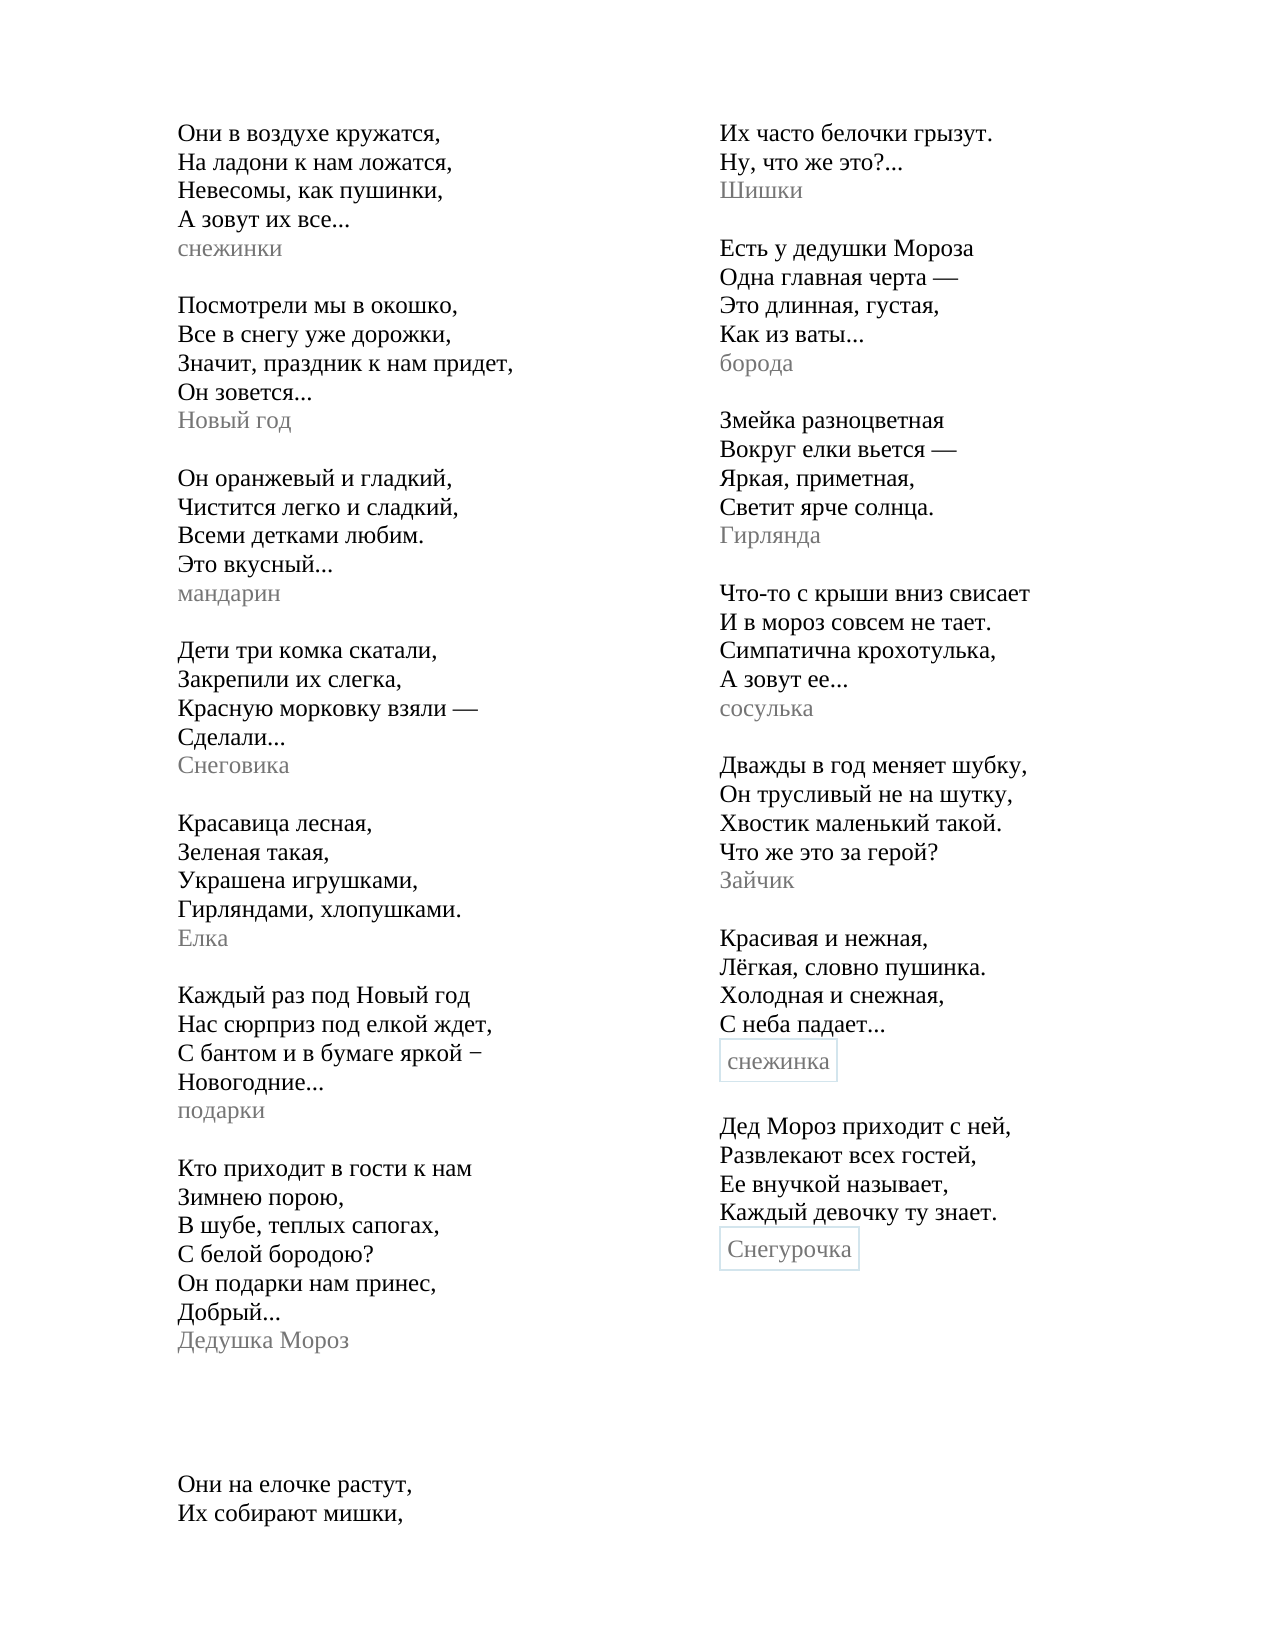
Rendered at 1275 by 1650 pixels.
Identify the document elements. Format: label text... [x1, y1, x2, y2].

text Дети три комка скатали, Закрепили их слегка, Красную морковку взяли — Сделали... Снеговика [177, 636, 644, 779]
text Каждый раз под Новый год Нас сюрприз под елкой ждет, С бантом и в бумаге яркой − Новогодние... подарки [177, 981, 644, 1124]
text Красивая и нежная, Лёгкая, словно пушинка. Холодная и снежная, С неба падает... снежинка [838, 923, 1186, 1082]
text Красавица лесная, Зеленая такая, Украшена игрушками, Гирляндами, хлопушками. Елка [177, 808, 644, 952]
text Кто приходит в гости к нам Зимнею порою, В шубе, теплых сапогах, С белой бородою? Он подарки нам принес, Добрый... Дедушка Мороз [177, 1153, 644, 1354]
text Посмотрели мы в окошко, Все в снегу уже дорожки, Значит, праздник к нам придет, Он зовется... Новый год [177, 291, 644, 434]
text Они в воздухе кружатся, На ладони к нам ложатся, Невесомы, как пушинки, А зовут их все... снежинки [177, 118, 644, 262]
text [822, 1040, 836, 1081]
text Змейка разноцветная Вокруг елки вьется — Яркая, приметная, Светит ярче солнца. Гирлянда [719, 406, 1186, 549]
text Они на елочке растут, Их собирают мишки, Их часто белочки грызут. Ну, что же это?... Шишки [177, 1469, 644, 1527]
text Он оранжевый и гладкий, Чистится легко и сладкий, Всеми детками любим. Это вкусный... мандарин [177, 463, 644, 607]
text Есть у дедушки Мороза Одна главная черта — Это длинная, густая, Как из ваты... борода [719, 233, 1186, 377]
text Что-то с крыши вниз свисает И в мороз совсем не тает. Симпатична крохотулька, А зовут ее... сосулька [719, 578, 1186, 722]
text Дед Мороз приходит с ней, Развлекают всех гостей, Ее внучкой называет, Каждый девочку ту знает. Снегурочка [719, 1111, 1186, 1271]
text Дважды в год меняет шубку, Он трусливый не на шутку, Хвостик маленький такой. Что же это за герой? Зайчик [719, 751, 1186, 894]
text Они на елочке растут, Их собирают мишки, Их часто белочки грызут. Ну, что же это?... Шишки [719, 118, 1186, 204]
